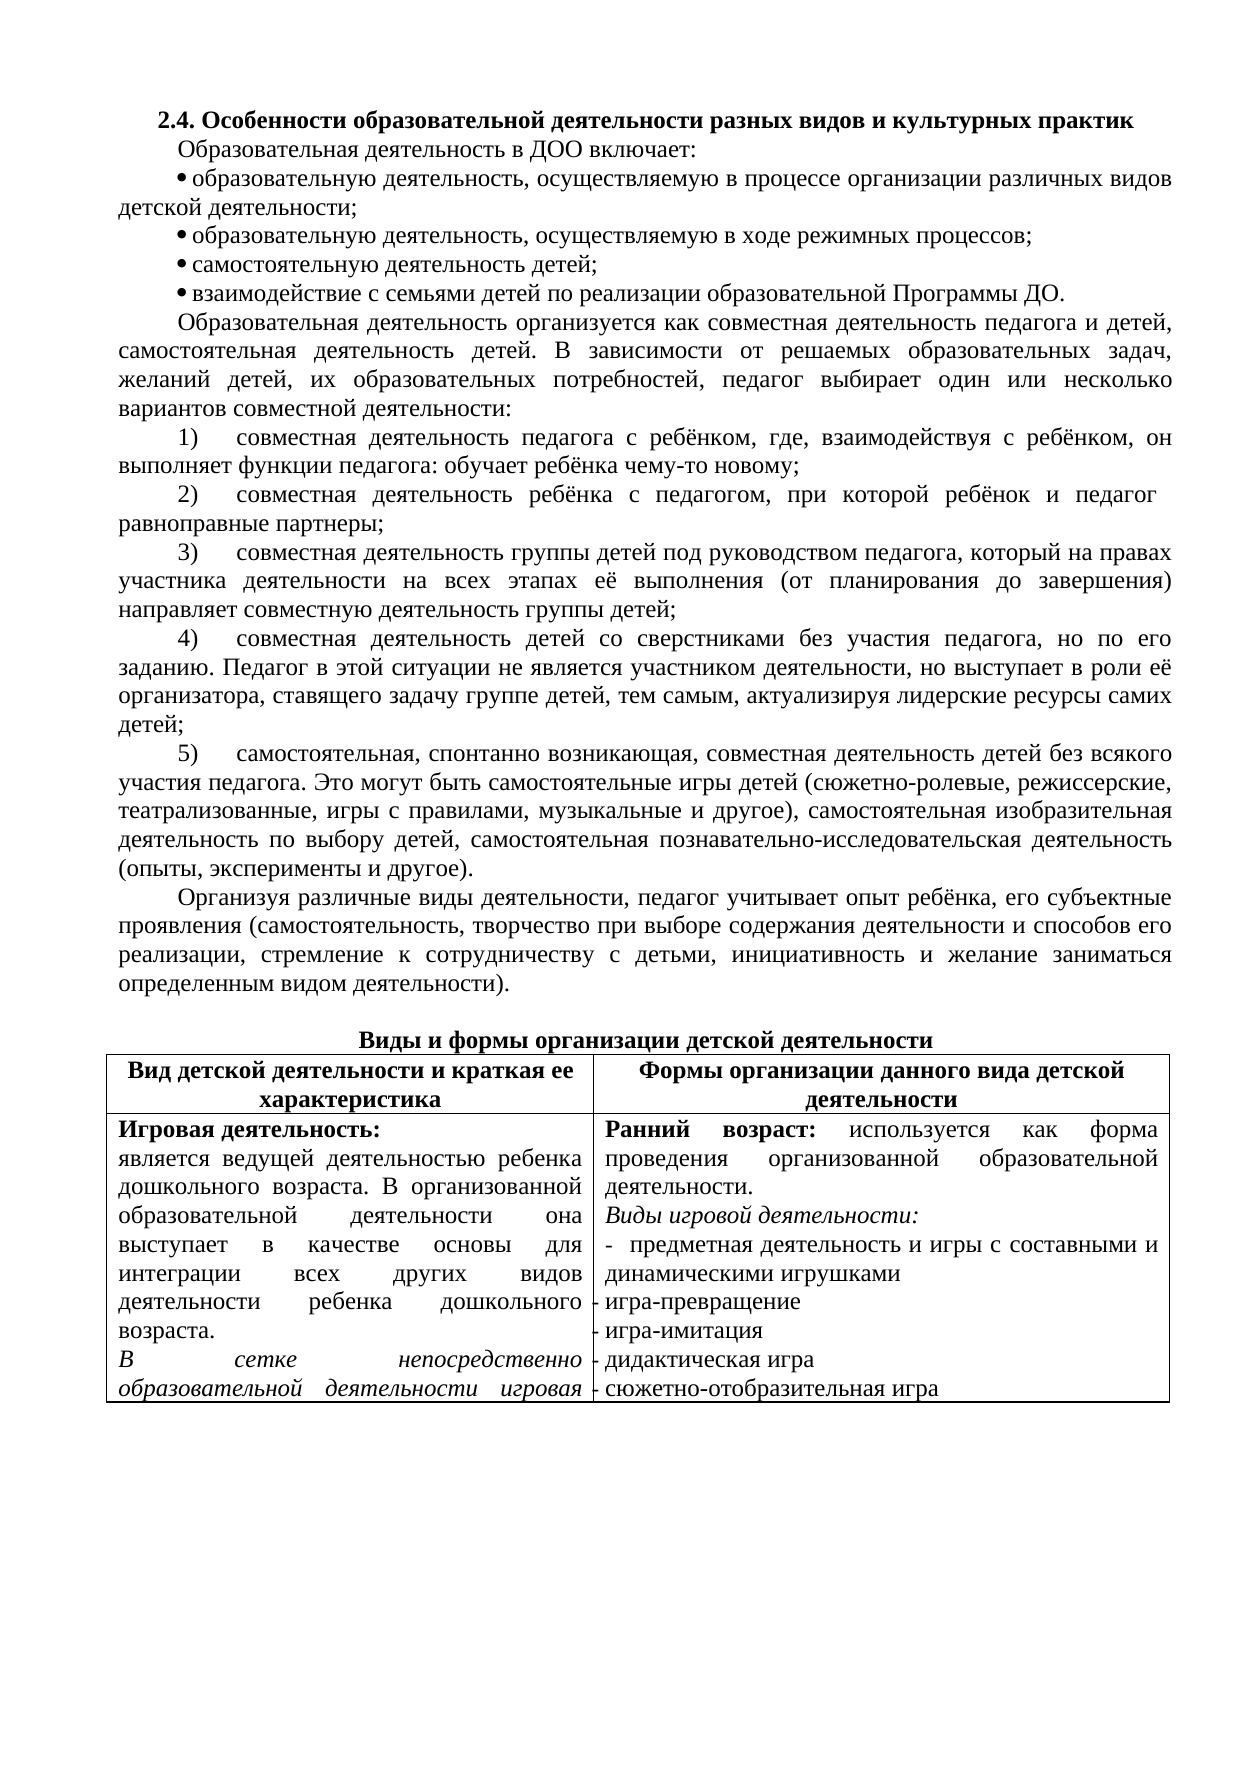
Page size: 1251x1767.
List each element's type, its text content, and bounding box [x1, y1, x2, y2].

list совместная деятельность группы детей под руководством педагога, который на правах участника деятельности на всех этапах её выполнения (от планирования до завершения) направляет совместную деятельность группы детей; [118, 537, 1173, 623]
list взаимодействие с семьями детей по реализации образовательной Программы ДО. [118, 278, 1173, 307]
list совместная деятельность педагога с ребёнком, где, взаимодействуя с ребёнком, он выполняет функции педагога: обучает ребёнка чему-то новому; [118, 422, 1173, 479]
text Образовательная деятельность организуется как совместная деятельность педагога и детей, самостоятельная деятельность детей. В зависимости от решаемых образовательных задач, желаний детей, их образовательных потребностей, педагог выбирает один или несколько вариантов совместной деятельности: [118, 307, 1173, 422]
list образовательную деятельность, осуществляемую в процессе организации различных видов детской деятельности; [118, 163, 1173, 221]
list совместная деятельность ребёнка с педагогом, при которой ребёнок и педагог равноправные партнеры; [118, 479, 1173, 537]
table_cell Ранний возраст: используется как форма проведения организованной образовательной деятельности. Виды игровой деятельности: предметная деятельность и игры с составными и динамическими игрушками игра-превращение игра-имитация дидактическая игра сюжетно-отобразительная игра [594, 1114, 1169, 1401]
subtitle 2.4. Особенности образовательной деятельности разных видов и культурных практик [118, 106, 1173, 134]
text Организуя различные виды деятельности, педагог учитывает опыт ребёнка, его субъектные проявления (самостоятельность, творчество при выборе содержания деятельности и способов его реализации, стремление к сотрудничеству с детьми, инициативность и желание заниматься определенным видом деятельности). [118, 882, 1173, 997]
text Образовательная деятельность в ДОО включает: [118, 134, 1173, 163]
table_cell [107, 1114, 593, 1401]
table_header Вид детской деятельности и краткая ее характеристика [107, 1055, 593, 1113]
list совместная деятельность детей со сверстниками без участия педагога, но по его заданию. Педагог в этой ситуации не является участником деятельности, но выступает в роли её организатора, ставящего задачу группе детей, тем самым, актуализируя лидерские ресурсы самих детей; [118, 623, 1173, 738]
list образовательную деятельность, осуществляемую в ходе режимных процессов; [118, 221, 1173, 249]
list самостоятельная, спонтанно возникающая, совместная деятельность детей без всякого участия педагога. Это могут быть самостоятельные игры детей (сюжетно-ролевые, режиссерские, театрализованные, игры с правилами, музыкальные и другое), самостоятельная изобразительная деятельность по выбору детей, самостоятельная познавательно-исследовательская деятельность (опыты, эксперименты и другое). [118, 738, 1173, 882]
text Виды и формы организации детской деятельности [118, 1026, 1173, 1054]
table_header Формы организации данного вида детской деятельности [594, 1055, 1169, 1113]
list самостоятельную деятельность детей; [118, 249, 1173, 278]
